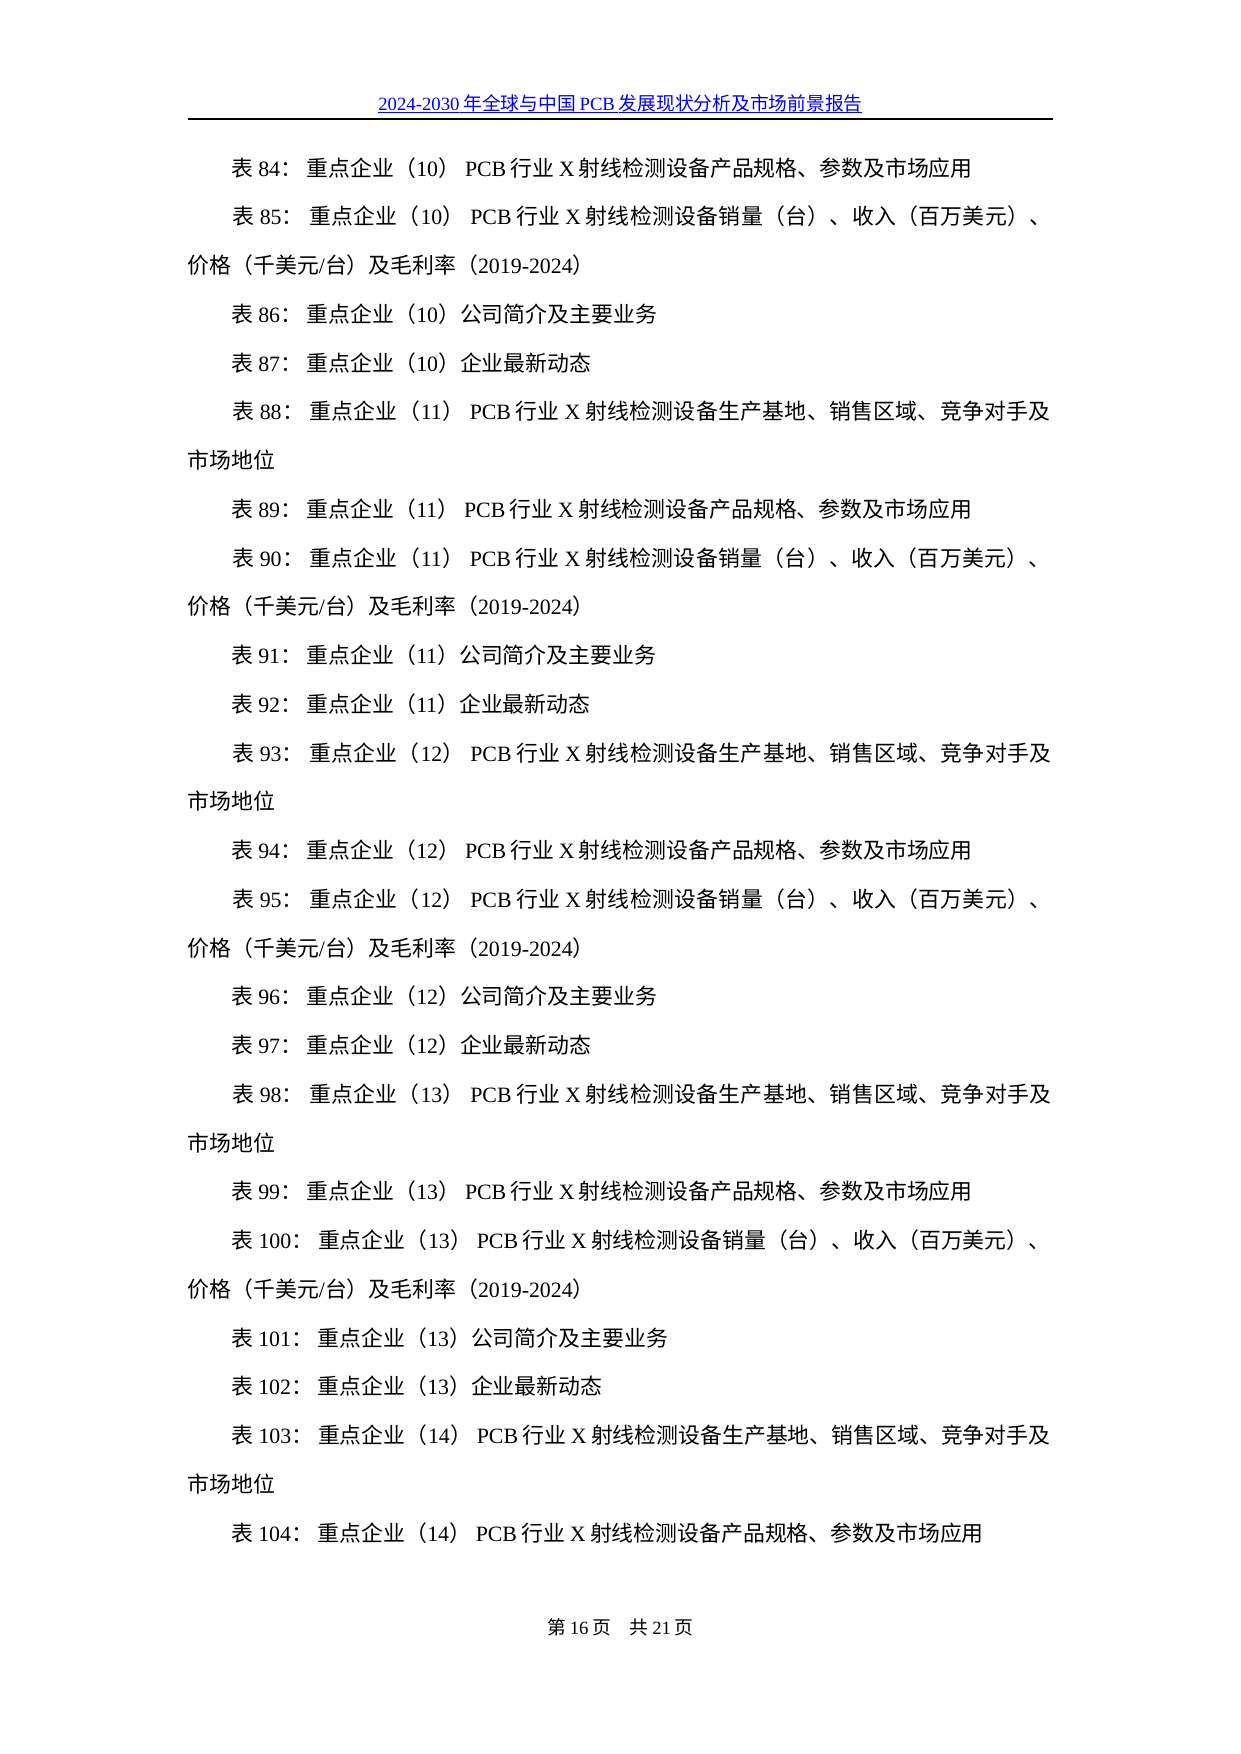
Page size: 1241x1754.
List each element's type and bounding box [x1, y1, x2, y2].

text [187, 150, 1053, 1548]
